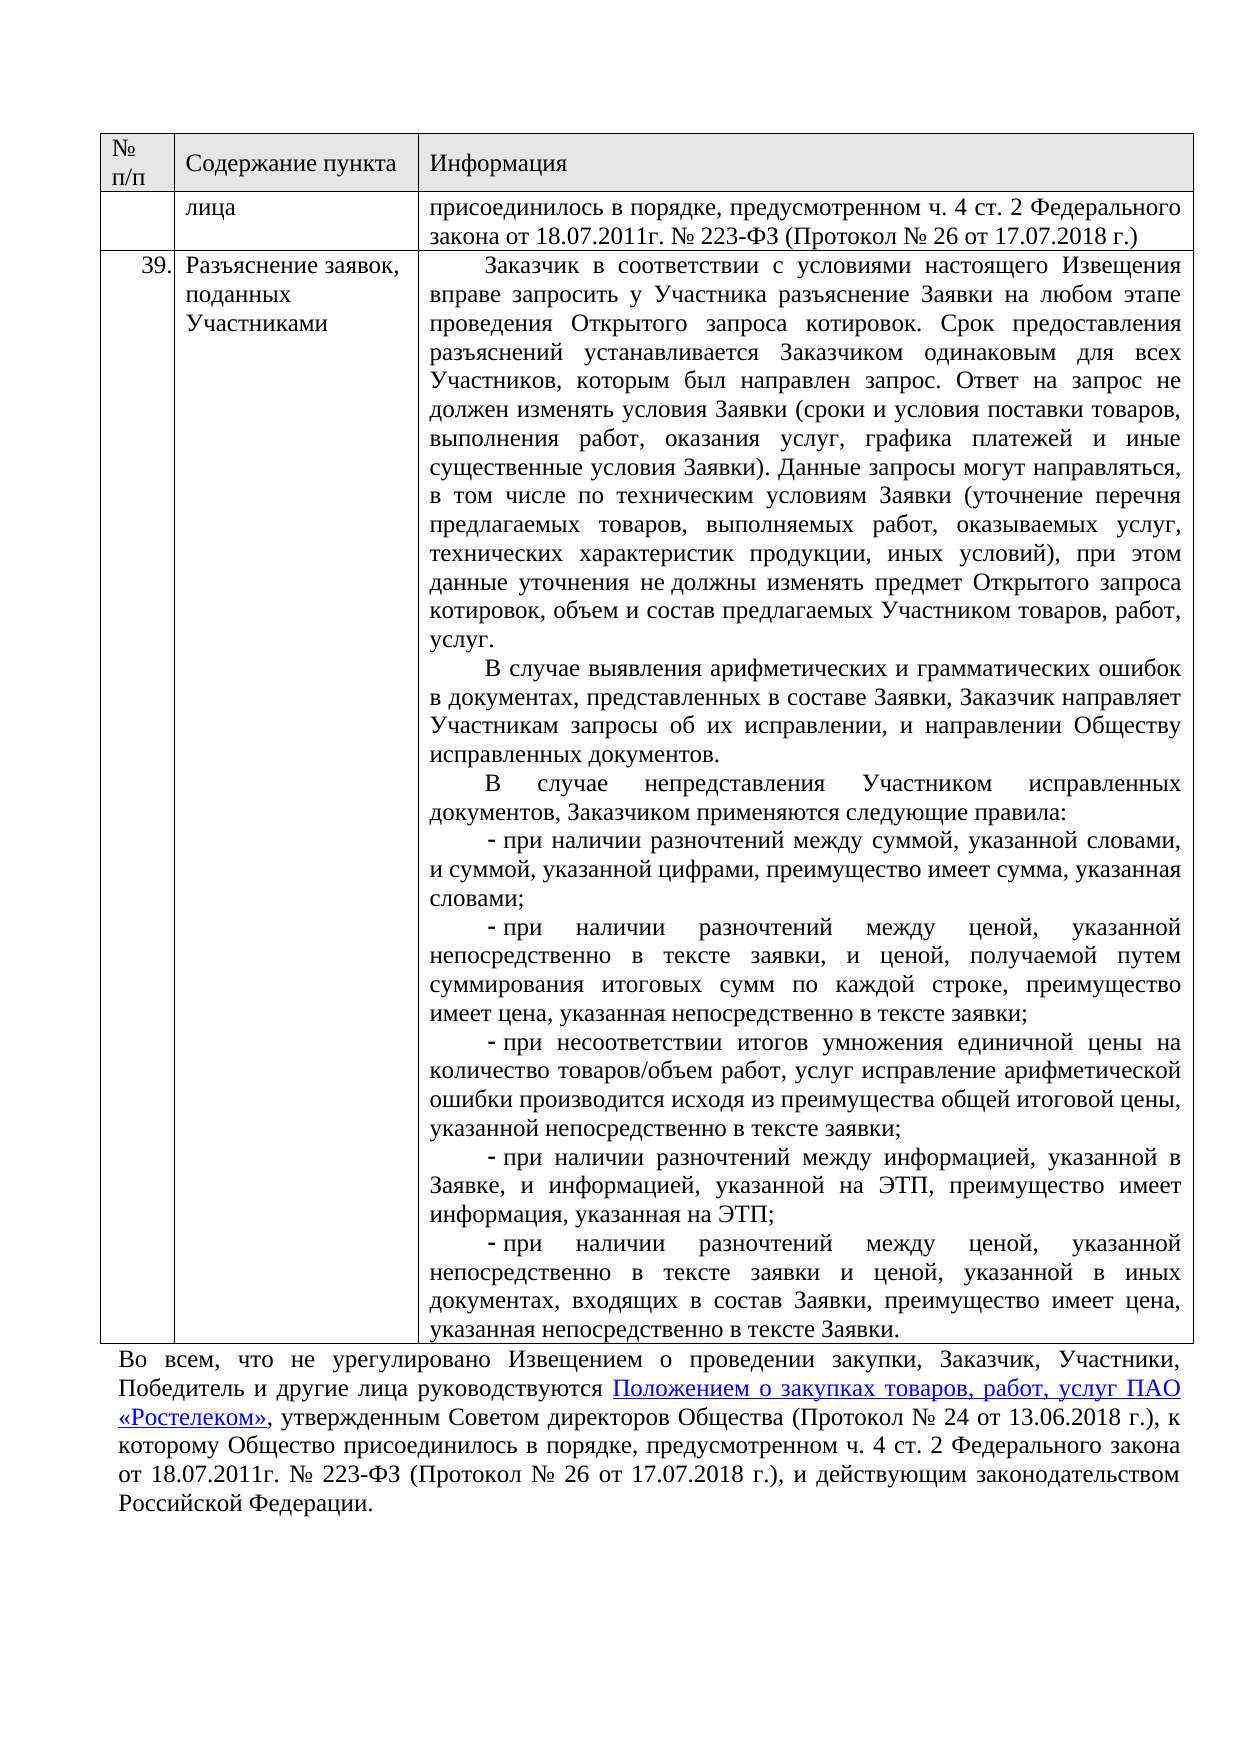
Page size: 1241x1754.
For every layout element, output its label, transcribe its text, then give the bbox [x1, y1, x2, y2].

table_header Информация [419, 134, 1193, 191]
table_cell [419, 192, 1193, 249]
table_header № п/п [101, 134, 174, 191]
table_cell [101, 251, 174, 1343]
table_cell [175, 192, 418, 249]
table_cell Разъяснение заявок, поданных Участниками [175, 251, 418, 1343]
table_header Содержание пункта [175, 134, 418, 191]
table_cell [101, 192, 174, 249]
text Во всем, что не урегулировано Извещением о проведении закупки, Заказчик, Участники, Победитель и другие лица руководствуются Положением о закупках товаров, работ, услуг ПАО «Ростелеком», утвержденным Советом директоров Общества (Протокол № 24 от 13.06.2018 г.), к которому Общество присоединилось в порядке, предусмотренном ч. 4 ст. 2 Федерального закона от 18.07.2011г. № 223-ФЗ (Протокол № 26 от 17.07.2018 г.), и действующим законодательством Российской Федерации. [118, 1344, 1181, 1517]
table_cell Заказчик в соответствии с условиями настоящего Извещения вправе запросить у Участника разъяснение Заявки на любом этапе проведения Открытого запроса котировок. Срок предоставления разъяснений устанавливается Заказчиком одинаковым для всех Участников, которым был направлен запрос. Ответ на запрос не должен изменять условия Заявки (сроки и условия поставки товаров, выполнения работ, оказания услуг, графика платежей и иные существенные условия Заявки). Данные запросы могут направляться, в том числе по техническим условиям Заявки (уточнение перечня предлагаемых товаров, выполняемых работ, оказываемых услуг, технических характеристик продукции, иных условий), при этом данные уточнения не должны изменять предмет Открытого запроса котировок, объем и состав предлагаемых Участником товаров, работ, услуг. В случае выявления арифметических и грамматических ошибок в документах, представленных в составе Заявки, Заказчик направляет Участникам запросы об их исправлении, и направлении Обществу исправленных документов. В случае непредставления Участником исправленных документов, Заказчиком применяются следующие правила: при наличии разночтений между суммой, указанной словами, и суммой, указанной цифрами, преимущество имеет сумма, указанная словами; при наличии разночтений между ценой, указанной непосредственно в тексте заявки, и ценой, получаемой путем суммирования итоговых сумм по каждой строке, преимущество имеет цена, указанная непосредственно в тексте заявки; при несоответствии итогов умножения единичной цены на количество товаров/объем работ, услуг исправление арифметической ошибки производится исходя из преимущества общей итоговой цены, указанной непосредственно в тексте заявки; при наличии разночтений между информацией, указанной в Заявке, и информацией, указанной на ЭТП, преимущество имеет информация, указанная на ЭТП; при наличии разночтений между ценой, указанной непосредственно в тексте заявки и ценой, указанной в иных документах, входящих в состав Заявки, преимущество имеет цена, указанная непосредственно в тексте Заявки. [419, 251, 1193, 1343]
